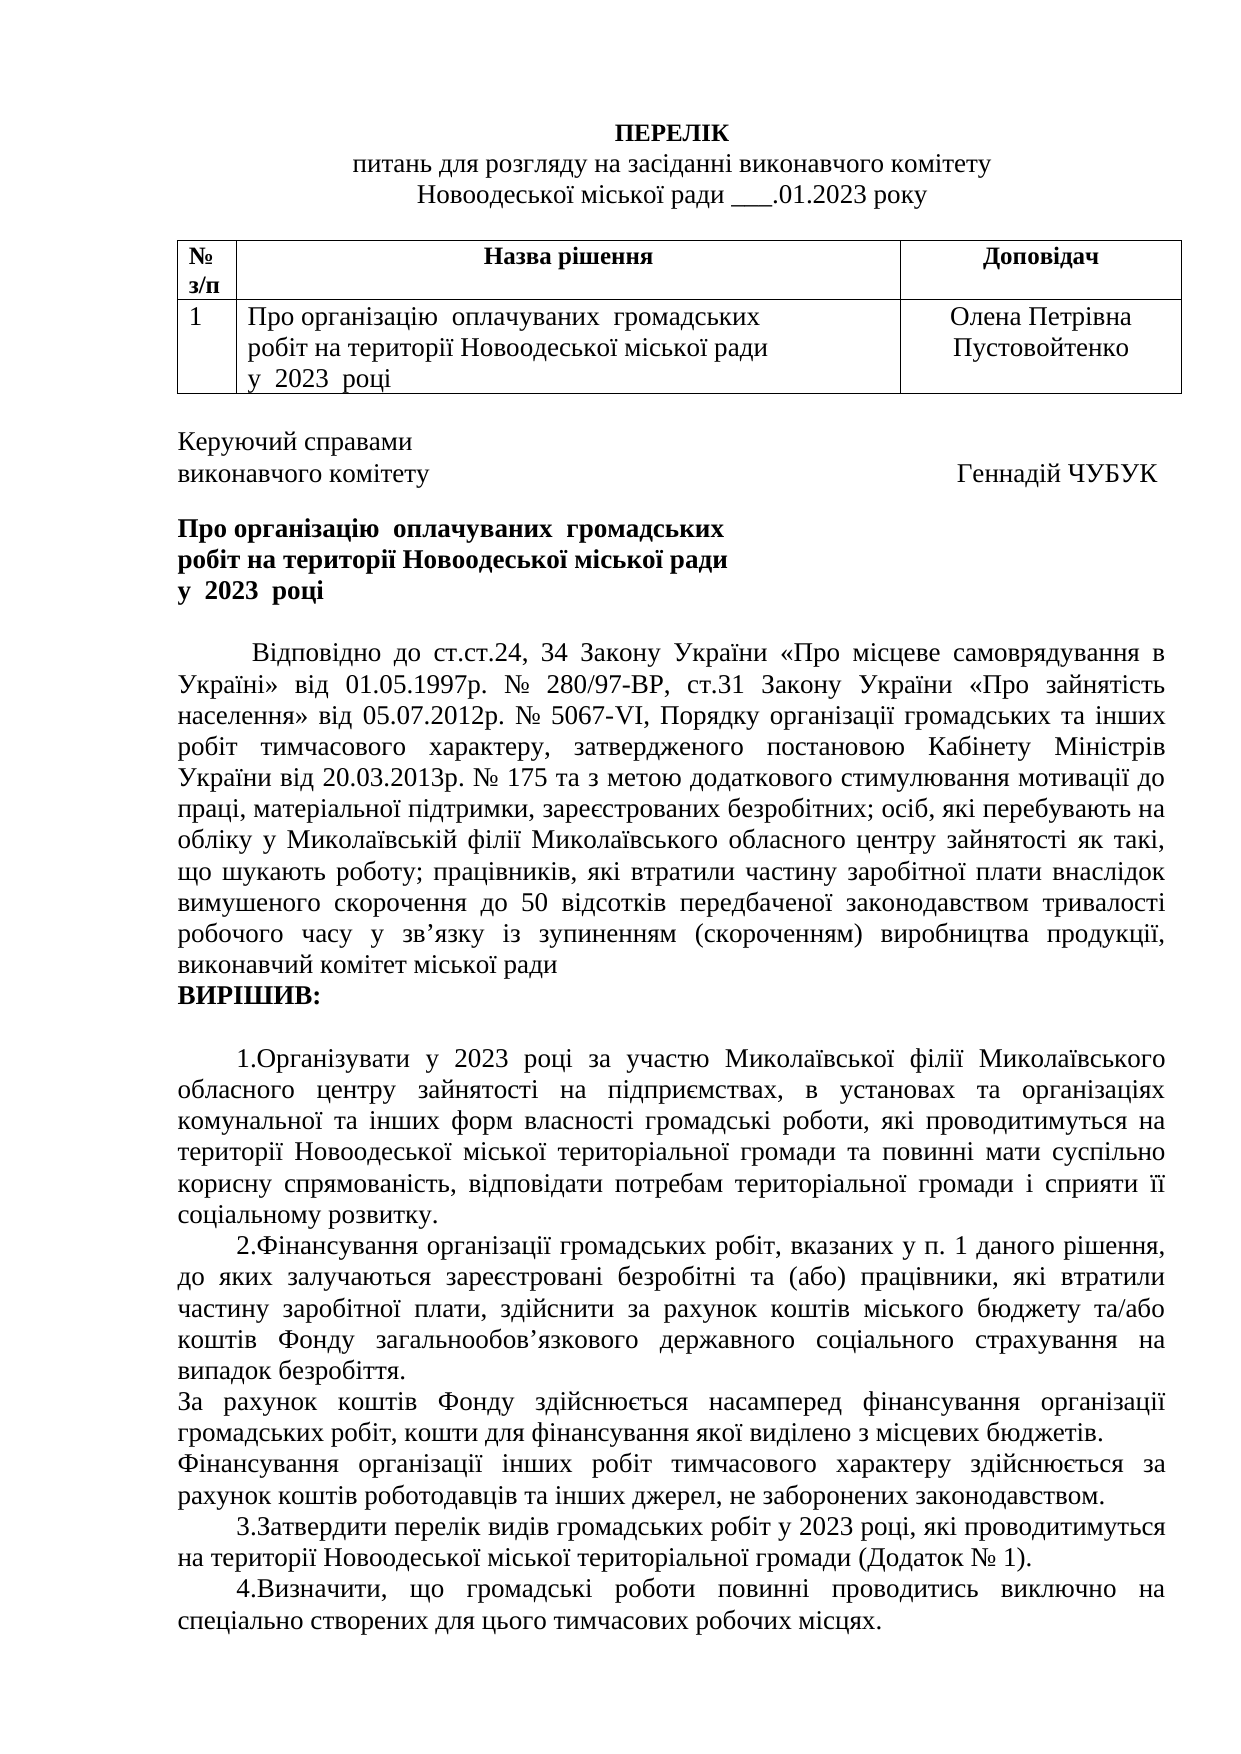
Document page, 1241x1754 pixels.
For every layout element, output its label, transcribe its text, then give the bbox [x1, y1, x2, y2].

text Про організацію оплачуваних громадських [177, 512, 1167, 543]
text робіт на території Новоодеської міської ради [177, 543, 1167, 574]
text 1.Організувати у 2023 році за участю Миколаївської філії Миколаївського обласного центру зайнятості на підприємствах, в установах та організаціях комунальної та інших форм власності громадські роботи, які проводитимуться на території Новоодеської міської територіальної громади та повинні мати суспільно корисну спрямованість, відповідати потребам територіальної громади і сприяти її соціальному розвитку. [177, 1042, 1167, 1229]
text Керуючий справами [177, 426, 1167, 457]
text Фінансування організації інших робіт тимчасового характеру здійснюється за рахунок коштів роботодавців та інших джерел, не заборонених законодавством. [177, 1448, 1167, 1510]
table_header Доповідач [901, 241, 1181, 299]
text Відповідно до ст.ст.24, 34 Закону України «Про місцеве самоврядування в Україні» від 01.05.1997р. № 280/97-ВР, ст.31 Закону України «Про зайнятість населення» від 05.07.2012р. № 5067-VI, Порядку організації громадських та інших робіт тимчасового характеру, затвердженого постановою Кабінету Міністрів України від 20.03.2013р. № 175 та з метою додаткового стимулювання мотивації до праці, матеріальної підтримки, зареєстрованих безробітних; осіб, які перебувають на обліку у Миколаївській філії Миколаївського обласного центру зайнятості як такі, що шукають роботу; працівників, які втратили частину заробітної плати внаслідок вимушеного скорочення до 50 відсотків передбаченої законодавством тривалості робочого часу у зв’язку із зупиненням (скороченням) виробництва продукції, виконавчий комітет міської ради [177, 637, 1167, 979]
text ПЕРЕЛІК [177, 118, 1167, 147]
table_header № з/п [178, 241, 236, 299]
text 3.Затвердити перелік видів громадських робіт у 2023 році, які проводитимуться на території Новоодеської міської територіальної громади (Додаток № 1). [177, 1510, 1167, 1572]
text виконавчого комітету Геннадій ЧУБУК [177, 457, 1167, 488]
table_cell Олена Петрівна Пустовойтенко [901, 300, 1181, 393]
table_cell 1 [178, 300, 236, 393]
text питань для розгляду на засіданні виконавчого комітету [177, 147, 1167, 178]
text 4.Визначити, що громадські роботи повинні проводитись виключно на спеціально створених для цього тимчасових робочих місцях. [177, 1572, 1167, 1635]
text у 2023 році [177, 574, 1167, 605]
text 2.Фінансування організації громадських робіт, вказаних у п. 1 даного рішення, до яких залучаються зареєстровані безробітні та (або) працівники, які втратили частину заробітної плати, здійснити за рахунок коштів міського бюджету та/або коштів Фонду загальнообов’язкового державного соціального страхування на випадок безробіття. [177, 1229, 1167, 1385]
text За рахунок коштів Фонду здійснюється насамперед фінансування організації громадських робіт, кошти для фінансування якої виділено з місцевих бюджетів. [177, 1385, 1167, 1448]
table_header Назва рішення [237, 241, 900, 299]
table_cell Про організацію оплачуваних громадських робіт на території Новоодеської міської ради у 2023 році [237, 300, 900, 393]
text Новоодеської міської ради ___.01.2023 року [177, 178, 1167, 209]
text ВИРІШИВ: [177, 979, 1167, 1010]
